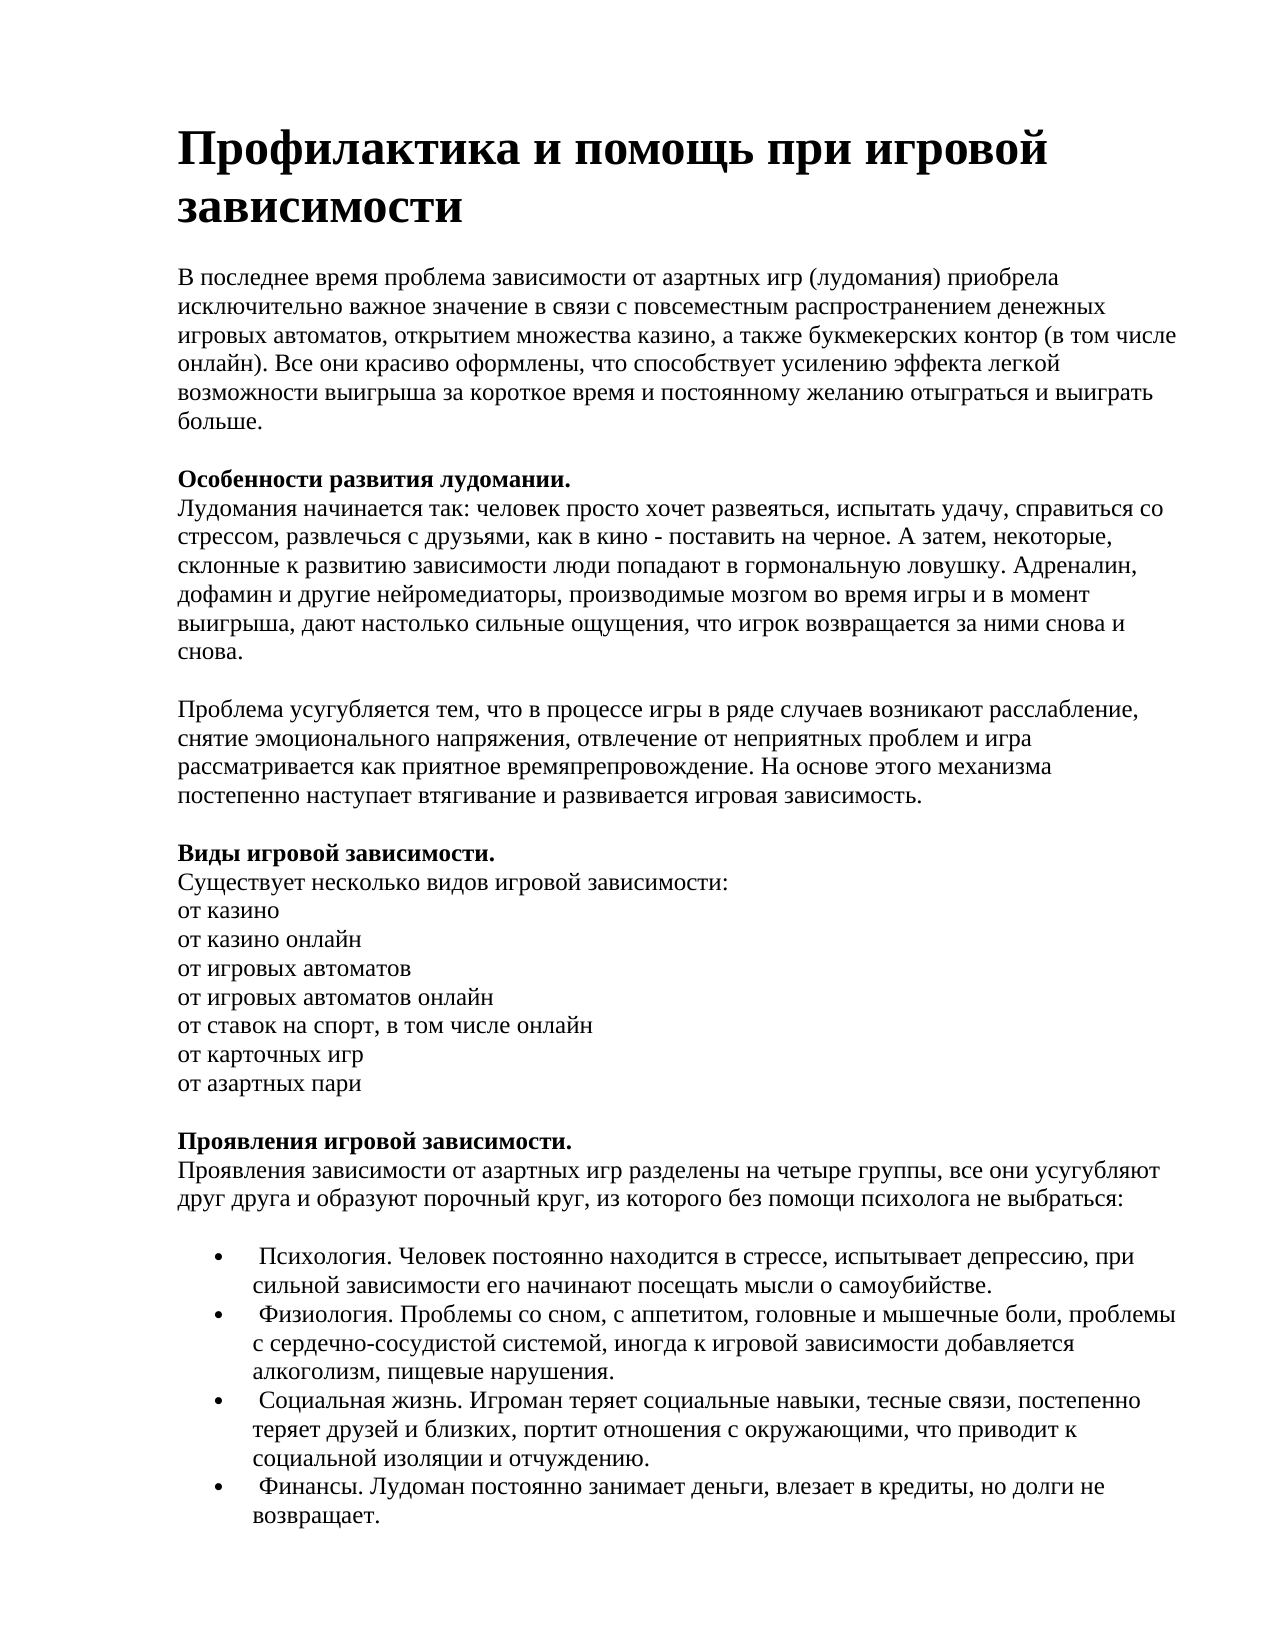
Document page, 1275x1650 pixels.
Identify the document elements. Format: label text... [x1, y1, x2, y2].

list Психология. Человек постоянно находится в стрессе, испытывает депрессию, при сильной зависимости его начинают посещать мысли о самоубийстве. [215, 1241, 1186, 1299]
text В последнее время проблема зависимости от азартных игр (лудомания) приобрела исключительно важное значение в связи с повсеместным распространением денежных игровых автоматов, открытием множества казино, а также букмекерских контор (в том числе онлайн). Все они красиво оформлены, что способствует усилению эффекта легкой возможности выигрыша за короткое время и постоянному желанию отыграться и выиграть больше. [177, 262, 1186, 435]
text Профилактика и помощь при игровой зависимости [177, 118, 1186, 233]
text Виды игровой зависимости. Существует несколько видов игровой зависимости: от казино от казино онлайн от игровых автоматов от игровых автоматов онлайн от ставок на спорт, в том числе онлайн от карточных игр от азартных пари [177, 838, 1186, 1097]
text Особенности развития лудомании. Лудомания начинается так: человек просто хочет развеяться, испытать удачу, справиться со стрессом, развлечься с друзьями, как в кино - поставить на черное. А затем, некоторые, склонные к развитию зависимости люди попадают в гормональную ловушку. Адреналин, дофамин и другие нейромедиаторы, производимые мозгом во время игры и в момент выигрыша, дают настолько сильные ощущения, что игрок возвращается за ними снова и снова. Проблема усугубляется тем, что в процессе игры в ряде случаев возникают расслабление, снятие эмоционального напряжения, отвлечение от неприятных проблем и игра рассматривается как приятное времяпрепровождение. На основе этого механизма постепенно наступает втягивание и развивается игровая зависимость. [177, 464, 1186, 809]
list Финансы. Лудоман постоянно занимает деньги, влезает в кредиты, но долги не возвращает. [215, 1471, 1186, 1529]
list Физиология. Проблемы со сном, с аппетитом, головные и мышечные боли, проблемы с сердечно-сосудистой системой, иногда к игровой зависимости добавляется алкоголизм, пищевые нарушения. [215, 1299, 1186, 1385]
text Проявления игровой зависимости. Проявления зависимости от азартных игр разделены на четыре группы, все они усугубляют друг друга и образуют порочный круг, из которого без помощи психолога не выбраться: [177, 1126, 1186, 1212]
list Социальная жизнь. Игроман теряет социальные навыки, тесные связи, постепенно теряет друзей и близких, портит отношения с окружающими, что приводит к социальной изоляции и отчуждению. [215, 1385, 1186, 1471]
